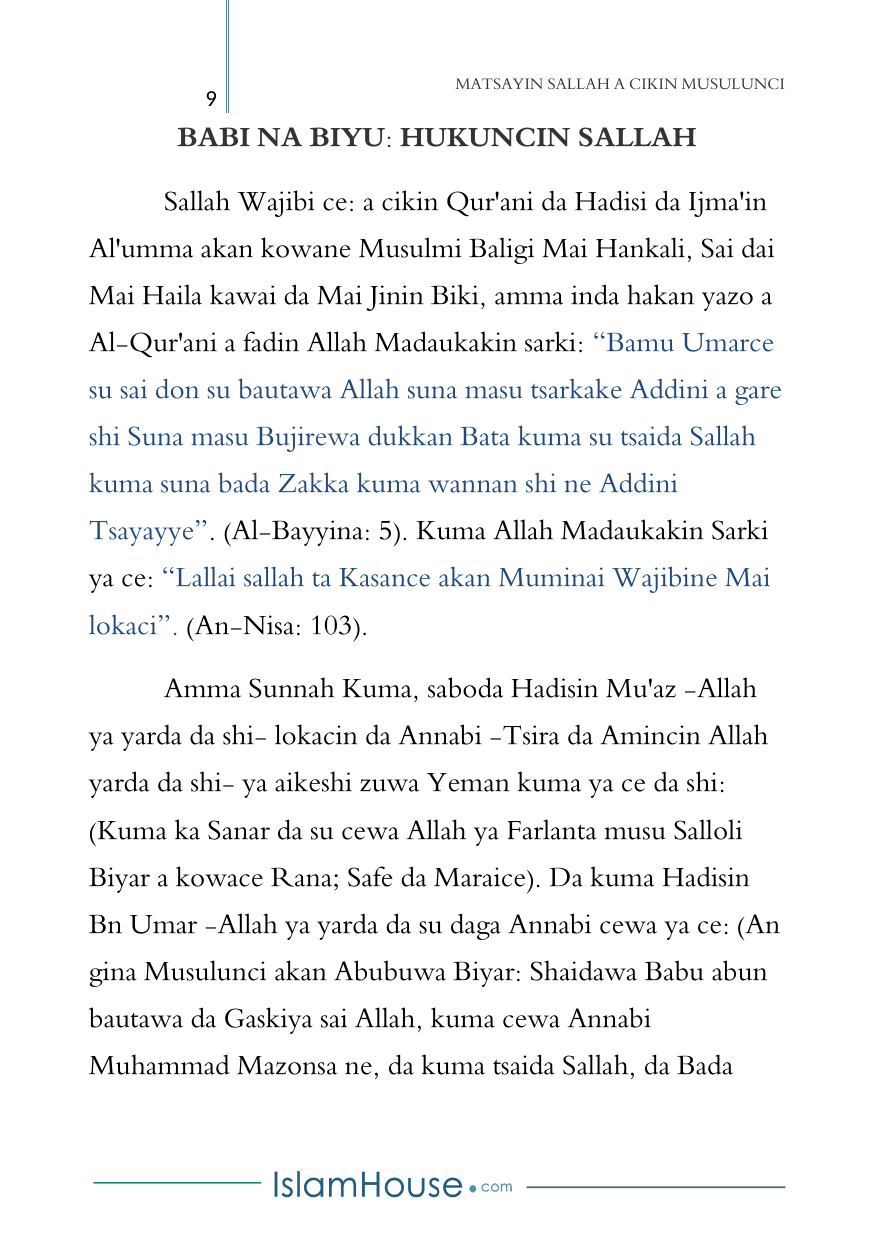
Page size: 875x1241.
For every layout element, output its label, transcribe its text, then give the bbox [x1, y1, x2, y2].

text BABI NA BIYU: HUKUNCIN SALLAH [89, 118, 785, 163]
text Sallah Wajibi ce: a cikin Qur'ani da Hadisi da Ijma'in Al'umma akan kowane Musulmi Baligi Mai Hankali, Sai dai Mai Haila kawai da Mai Jinin Biki, amma inda hakan yazo a Al-Qur'ani a fadin Allah Madaukakin sarki: “Bamu Umarce su sai don su bautawa Allah suna masu tsarkake Addini a gare shi Suna masu Bujirewa dukkan Bata kuma su tsaida Sallah kuma suna bada Zakka kuma wannan shi ne Addini Tsayayye”. (Al-Bayyina: 5). Kuma Allah Madaukakin Sarki ya ce: “Lallai sallah ta Kasance akan Muminai Wajibine Mai lokaci”. (An-Nisa: 103). [89, 183, 785, 651]
picture [88, 1162, 262, 1199]
picture [266, 1166, 786, 1204]
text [89, 671, 785, 1091]
